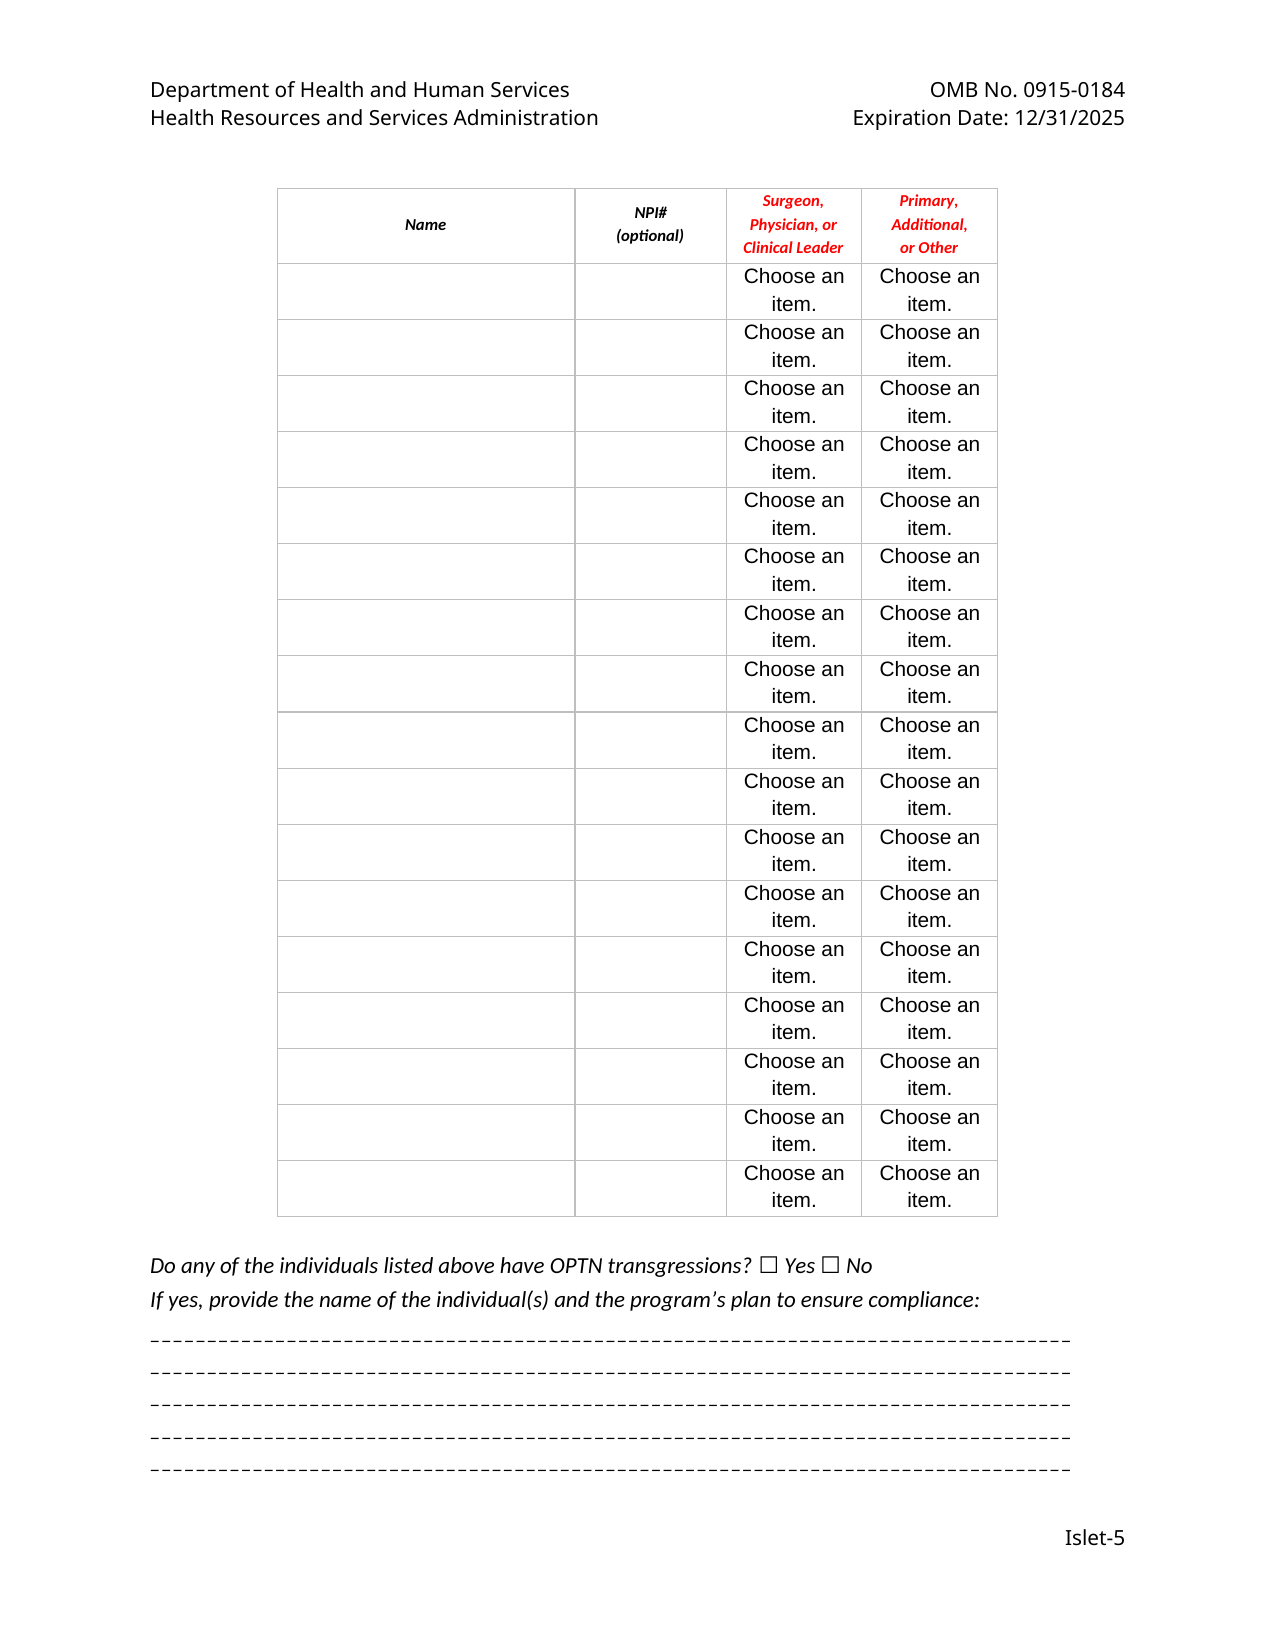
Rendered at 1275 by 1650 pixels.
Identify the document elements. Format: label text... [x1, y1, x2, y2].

table_cell [576, 320, 726, 375]
text _____________________________________________________________________________________________________________________________________________________________________________________________________________________________________________________________________________________________________________________________________________________________________________________________________________________ [150, 1317, 1078, 1474]
table_cell [576, 544, 726, 599]
table_cell [576, 1049, 726, 1104]
table_cell [278, 1161, 574, 1216]
table_header Primary, Additional, or Other [862, 189, 997, 263]
table_cell [576, 713, 726, 767]
text Do any of the individuals listed above have OPTN transgressions? Yes No [150, 1249, 1078, 1280]
table_header NPI# (optional) [576, 189, 726, 263]
table_cell [576, 432, 726, 487]
table_cell [278, 544, 574, 599]
table_cell [278, 825, 574, 879]
table_cell [278, 488, 574, 543]
table_cell [278, 432, 574, 487]
table_cell [278, 600, 574, 655]
table_cell [278, 937, 574, 992]
table_cell [576, 993, 726, 1048]
table_header Name [278, 189, 574, 263]
table_cell [576, 769, 726, 823]
table_header Surgeon, Physician, or Clinical Leader [727, 189, 861, 263]
table_cell [576, 488, 726, 543]
table_cell [576, 264, 726, 319]
table_cell [278, 993, 574, 1048]
table_cell [576, 600, 726, 655]
table_cell [576, 1105, 726, 1160]
table_cell [278, 656, 574, 711]
table_cell [278, 1105, 574, 1160]
table_cell [576, 825, 726, 879]
table_cell [278, 1049, 574, 1104]
table_cell [278, 320, 574, 375]
table_cell [278, 264, 574, 319]
table_cell [576, 376, 726, 431]
table_cell [576, 1161, 726, 1216]
table_cell [278, 376, 574, 431]
table_cell [576, 937, 726, 992]
table_cell [278, 769, 574, 823]
table_cell [278, 713, 574, 767]
table_cell [576, 656, 726, 711]
table_cell [278, 881, 574, 936]
table_cell [576, 881, 726, 936]
text If yes, provide the name of the individual(s) and the program’s plan to ensure compliance: [150, 1285, 1078, 1313]
